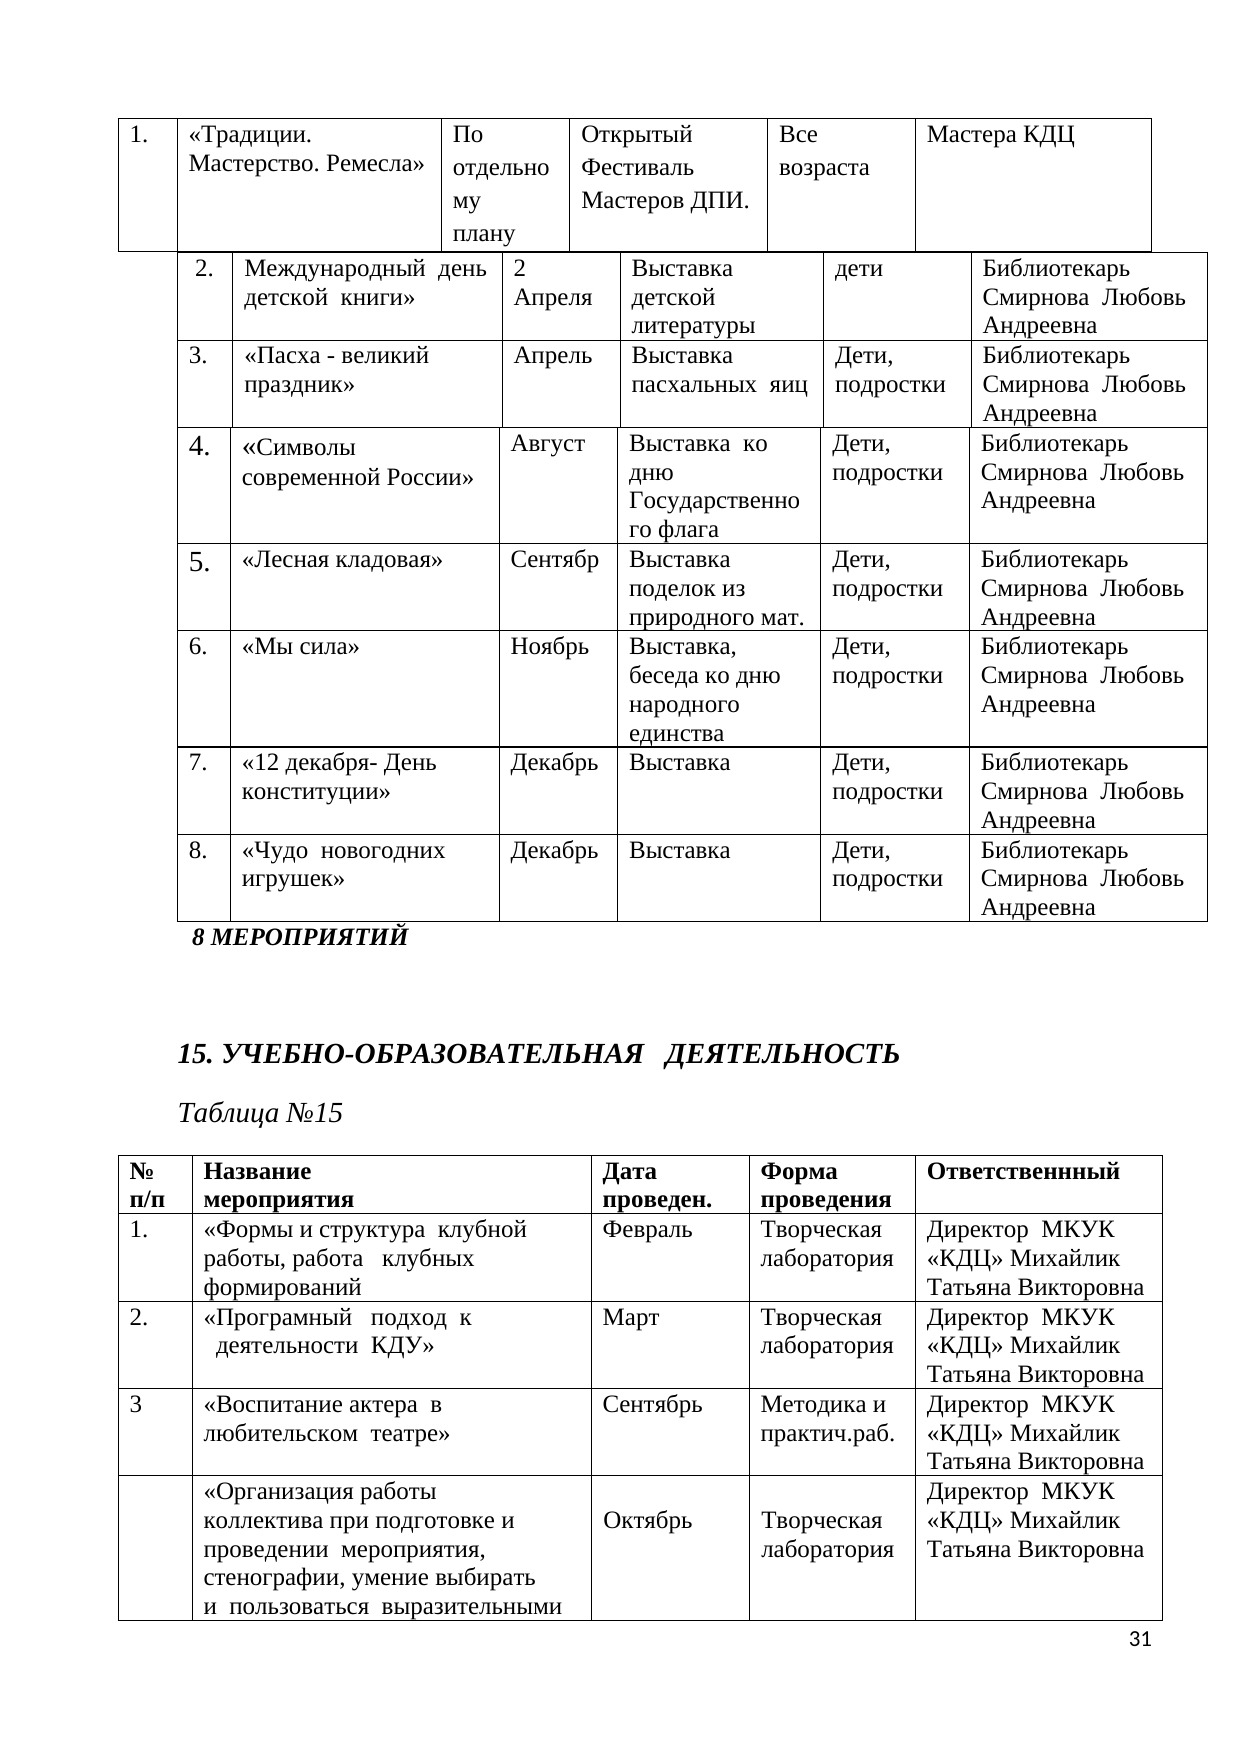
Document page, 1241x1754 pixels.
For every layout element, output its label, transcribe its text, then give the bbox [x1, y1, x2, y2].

table_cell Мастера КДЦ [916, 119, 1151, 251]
table_cell Методика и практич.раб. [750, 1389, 915, 1475]
table_cell Дети, подростки [821, 428, 969, 543]
table_cell Директор МКУК «КДЦ» Михайлик Татьяна Викторовна [916, 1302, 1162, 1388]
table_cell Дети, подростки [821, 835, 969, 921]
table_cell 1. [119, 1214, 192, 1301]
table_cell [193, 1476, 591, 1620]
table_cell Выставка, беседа ко дню народного единства [618, 631, 820, 746]
table_cell 5. [178, 544, 230, 630]
table_cell Все возраста [768, 119, 915, 251]
table_cell «Чудо новогодних игрушек» [231, 835, 499, 921]
text 8 МЕРОПРИЯТИЙ [177, 922, 1152, 951]
table_cell Дети, подростки [821, 544, 969, 630]
table_cell Август [500, 428, 617, 543]
table_cell Творческая лаборатория [750, 1302, 915, 1388]
table_header Ответственнный [916, 1156, 1162, 1213]
table_cell Библиотекарь Смирнова Любовь Андреевна [972, 341, 1207, 427]
table_cell Библиотекарь Смирнова Любовь Андреевна [970, 835, 1207, 921]
table_cell «Лесная кладовая» [231, 544, 499, 630]
table_header Международный день детской книги» [233, 253, 502, 339]
table_cell Апрель [503, 341, 620, 427]
table_header Форма проведения [750, 1156, 915, 1213]
table_cell 8. [178, 835, 230, 921]
table_cell Выставка [618, 835, 820, 921]
table_cell Октябрь [592, 1476, 749, 1620]
table_cell 7. [178, 748, 230, 834]
text Таблица №15 [177, 1095, 1152, 1129]
table_cell Творческая лаборатория [750, 1214, 915, 1301]
table_cell «Пасха - великий праздник» [233, 341, 502, 427]
table_cell Декабрь [500, 835, 617, 921]
table_cell Директор МКУК «КДЦ» Михайлик Татьяна Викторовна [916, 1214, 1162, 1301]
table_cell Выставка [618, 748, 820, 834]
table_cell 2. [119, 1302, 192, 1388]
table_header дети [824, 253, 971, 339]
table_cell Открытый Фестиваль Мастеров ДПИ. [570, 119, 767, 251]
table_cell «Символы современной России» [231, 428, 499, 543]
table_cell 6. [178, 631, 230, 746]
table_header 2. [178, 253, 232, 339]
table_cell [916, 1476, 1162, 1620]
table_header Выставка детской литературы [621, 253, 823, 339]
table_cell Библиотекарь Смирнова Любовь Андреевна [970, 631, 1207, 746]
table_cell «Мы сила» [231, 631, 499, 746]
table_cell «Програмный подход к деятельности КДУ» [193, 1302, 591, 1388]
table_cell Ноябрь [500, 631, 617, 746]
table_header № п/п [119, 1156, 192, 1213]
table_cell «Формы и структура клубной работы, работа клубных формирований [193, 1214, 591, 1301]
table_cell Библиотекарь Смирнова Любовь Андреевна [970, 428, 1207, 543]
table_cell Дети, подростки [821, 631, 969, 746]
table_cell Выставка поделок из природного мат. [618, 544, 820, 630]
table_cell Выставка ко дню Государственного флага [618, 428, 820, 543]
table_cell Март [592, 1302, 749, 1388]
table_cell Директор МКУК «КДЦ» Михайлик Татьяна Викторовна [916, 1389, 1162, 1475]
table_cell «Воспитание актера в любительском театре» [193, 1389, 591, 1475]
table_cell 1. [119, 119, 177, 251]
table_cell Февраль [592, 1214, 749, 1301]
text 15. УЧЕБНО-ОБРАЗОВАТЕЛЬНАЯ ДЕЯТЕЛЬНОСТЬ [177, 1036, 1152, 1069]
table_cell 4. [178, 428, 230, 543]
table_header Название мероприятия [193, 1156, 591, 1213]
table_cell «Традиции. Мастерство. Ремесла» [178, 119, 441, 251]
table_cell Декабрь [500, 748, 617, 834]
table_cell 3 [119, 1389, 192, 1475]
table_cell Сентябрь [592, 1389, 749, 1475]
table_cell Дети, подростки [824, 341, 971, 427]
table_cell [750, 1476, 915, 1620]
table_cell Дети, подростки [821, 748, 969, 834]
table_header Дата проведен. [592, 1156, 749, 1213]
table_cell Библиотекарь Смирнова Любовь Андреевна [970, 544, 1207, 630]
table_cell По отдельному плану [442, 119, 569, 251]
table_cell Библиотекарь Смирнова Любовь Андреевна [970, 748, 1207, 834]
table_header Библиотекарь Смирнова Любовь Андреевна [972, 253, 1207, 339]
table_cell Выставка пасхальных яиц [621, 341, 823, 427]
table_cell «12 декабря- День конституции» [231, 748, 499, 834]
table_cell 3. [178, 341, 232, 427]
table_cell [119, 1476, 192, 1620]
table_cell Сентябр [500, 544, 617, 630]
table_header 2 Апреля [503, 253, 620, 339]
